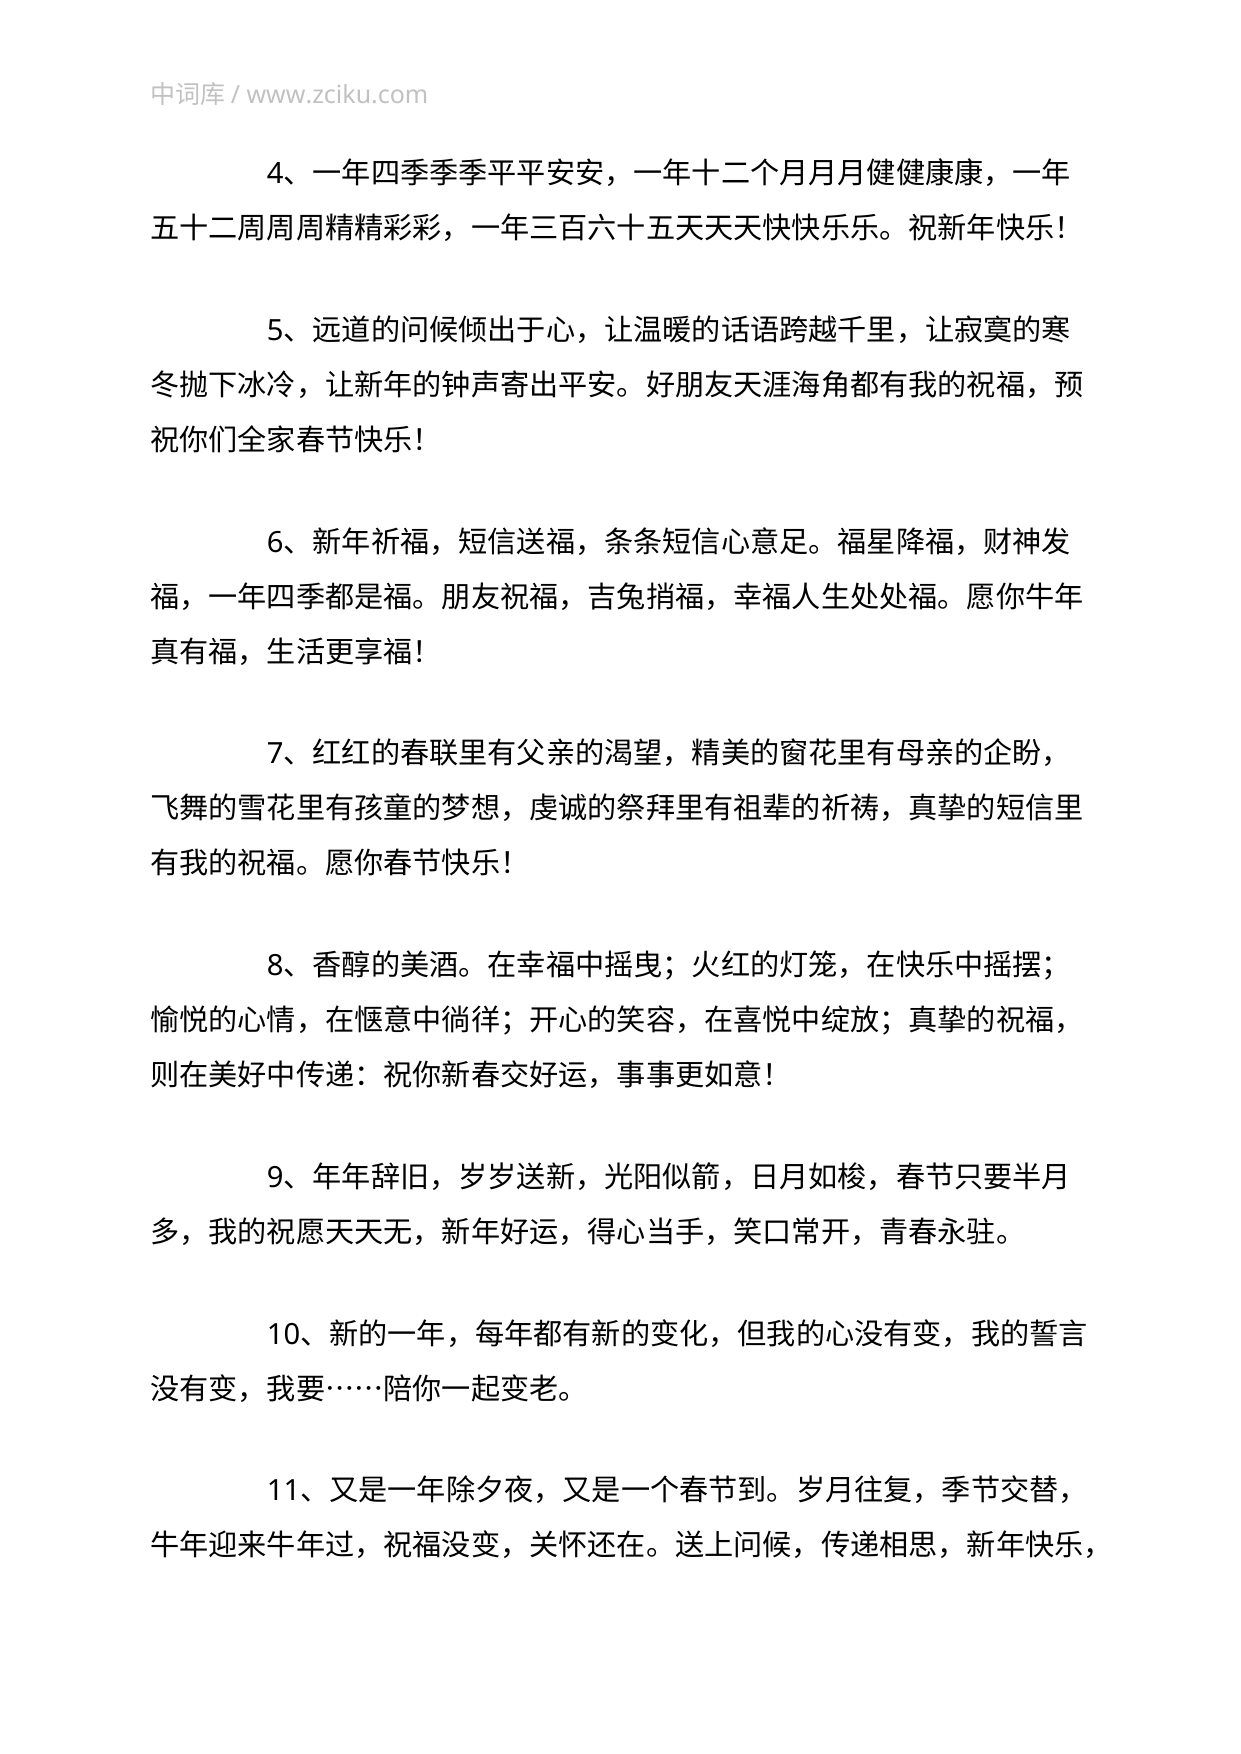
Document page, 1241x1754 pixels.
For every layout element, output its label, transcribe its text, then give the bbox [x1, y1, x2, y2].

text 7、红红的春联里有父亲的渴望，精美的窗花里有母亲的企盼，飞舞的雪花里有孩童的梦想，虔诚的祭拜里有祖辈的祈祷，真挚的短信里有我的祝福。愿你春节快乐！ [150, 730, 1090, 882]
text 5、远道的问候倾出于心，让温暖的话语跨越千里，让寂寞的寒冬抛下冰冷，让新年的钟声寄出平安。好朋友天涯海角都有我的祝福，预祝你们全家春节快乐！ [150, 307, 1090, 459]
text 4、一年四季季季平平安安，一年十二个月月月健健康康，一年五十二周周周精精彩彩，一年三百六十五天天天快快乐乐。祝新年快乐！ [150, 150, 1090, 247]
text 8、香醇的美酒。在幸福中摇曳；火红的灯笼，在快乐中摇摆；愉悦的心情，在惬意中徜徉；开心的笑容，在喜悦中绽放；真挚的祝福，则在美好中传递：祝你新春交好运，事事更如意！ [150, 942, 1090, 1094]
text 10、新的一年，每年都有新的变化，但我的心没有变，我的誓言没有变，我要……陪你一起变老。 [150, 1310, 1090, 1407]
text 6、新年祈福，短信送福，条条短信心意足。福星降福，财神发福，一年四季都是福。朋友祝福，吉兔捎福，幸福人生处处福。愿你牛年真有福，生活更享福！ [150, 518, 1090, 671]
text 9、年年辞旧，岁岁送新，光阳似箭，日月如梭，春节只要半月多，我的祝愿天天无，新年好运，得心当手，笑口常开，青春永驻。 [150, 1153, 1090, 1251]
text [150, 1467, 1090, 1564]
